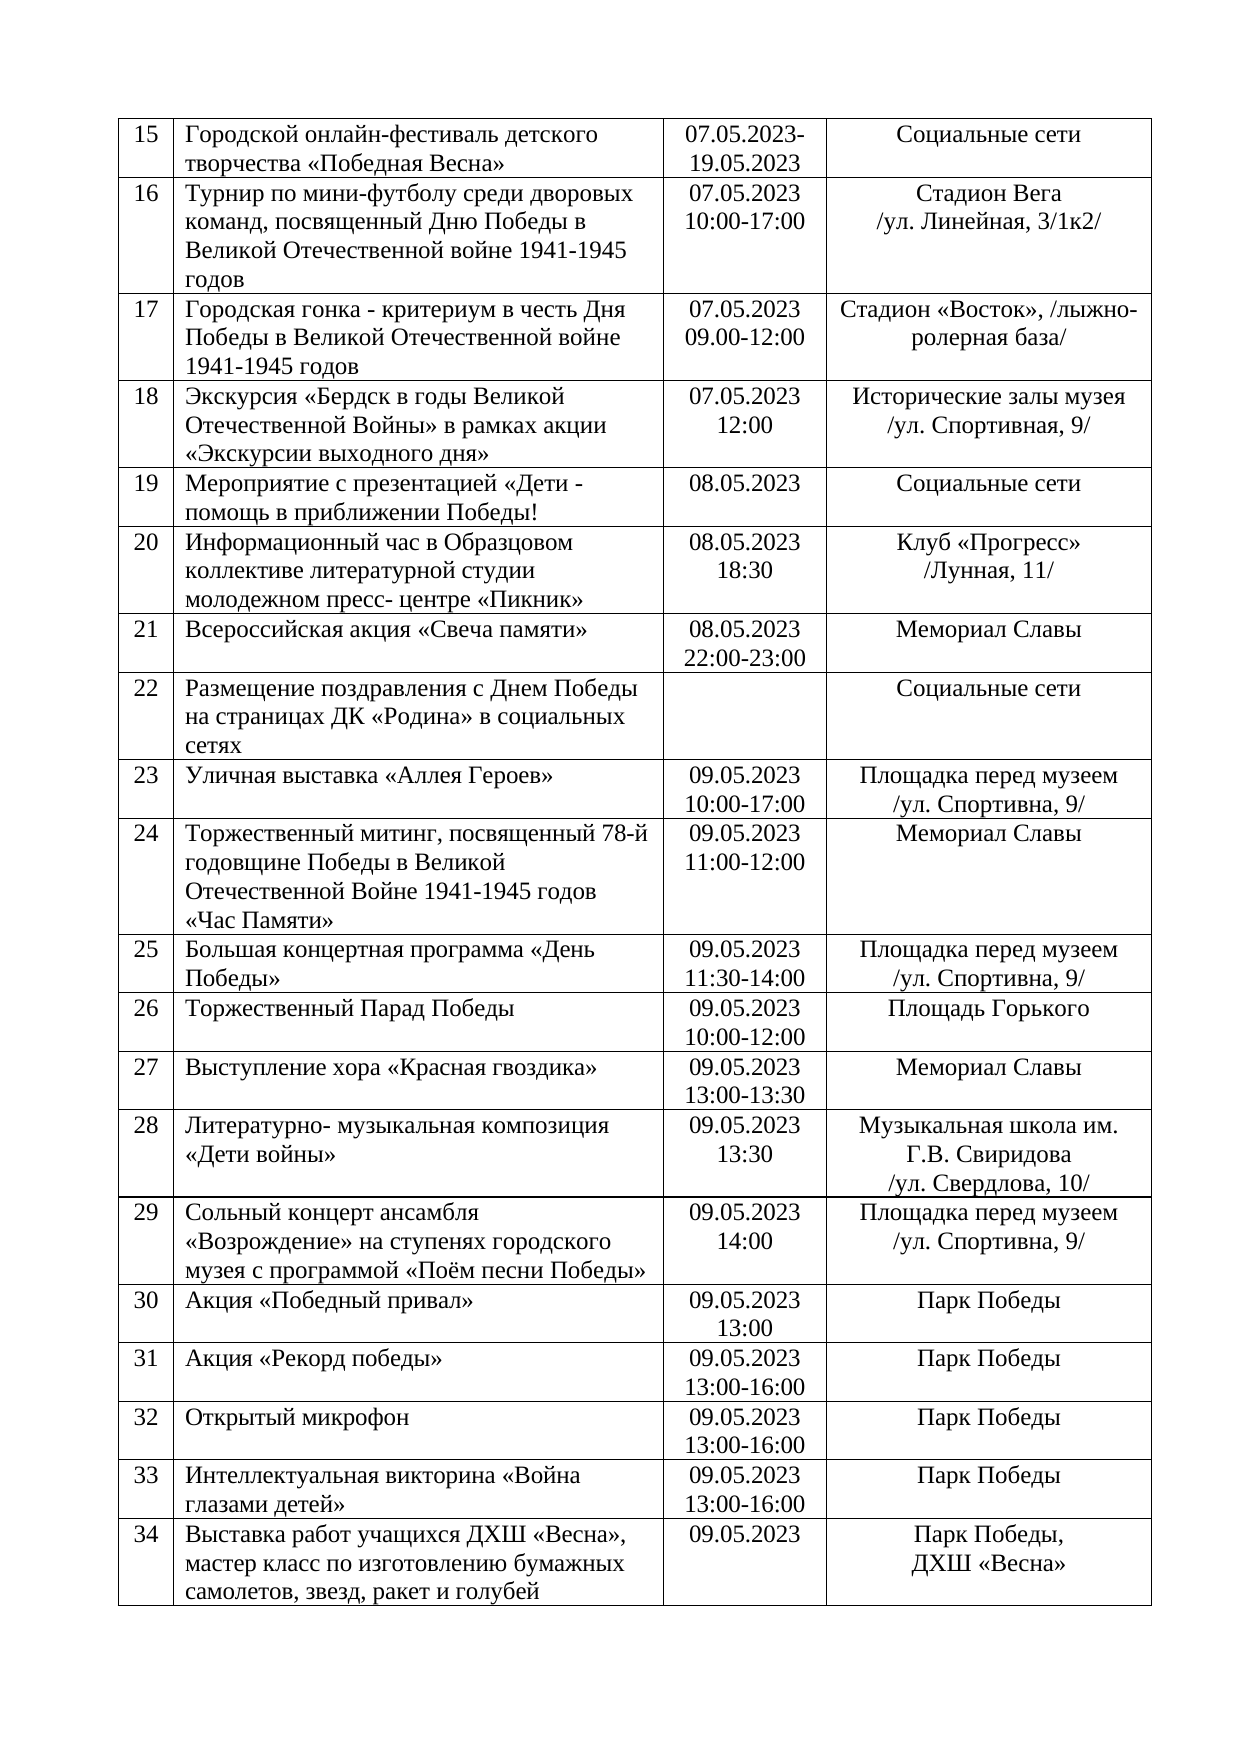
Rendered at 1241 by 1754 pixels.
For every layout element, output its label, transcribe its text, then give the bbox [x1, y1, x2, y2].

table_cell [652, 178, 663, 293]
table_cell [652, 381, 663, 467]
table_cell 25 [119, 935, 173, 992]
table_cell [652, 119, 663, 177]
table_cell 20 [119, 527, 173, 613]
table_cell 24 [119, 819, 173, 933]
table_cell Мемориал Славы [827, 819, 1151, 933]
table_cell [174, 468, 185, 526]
table_cell Мемориал Славы [827, 1052, 1151, 1109]
table_cell Площадка перед музеем /ул. Спортивна, 9/ [827, 760, 1151, 817]
table_cell Уличная выставка «Аллея Героев» [174, 760, 663, 817]
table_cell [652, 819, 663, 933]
table_cell 09.05.2023 14:00 [664, 1198, 826, 1284]
table_cell 33 [119, 1460, 173, 1518]
table_cell 15 [119, 119, 173, 177]
table_cell 23 [119, 760, 173, 817]
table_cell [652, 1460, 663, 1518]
table_cell Площадка перед музеем /ул. Спортивна, 9/ [827, 935, 1151, 992]
table_cell Социальные сети [827, 673, 1151, 759]
table_cell Музыкальная школа им. Г.В. Свиридова /ул. Свердлова, 10/ [827, 1110, 1151, 1196]
table_cell Парк Победы [827, 1343, 1151, 1401]
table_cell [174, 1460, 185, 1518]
table_cell [664, 673, 826, 759]
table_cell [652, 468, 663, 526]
table_cell 21 [119, 614, 173, 672]
table_cell 07.05.2023 09.00-12:00 [664, 294, 826, 380]
table_cell Торжественный Парад Победы [174, 993, 663, 1051]
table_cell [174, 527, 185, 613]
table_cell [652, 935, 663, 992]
table_cell 09.05.2023 13:30 [664, 1110, 826, 1196]
table_cell 22 [119, 673, 173, 759]
table_cell Площадь Горького [827, 993, 1151, 1051]
table_cell Открытый микрофон [174, 1402, 663, 1459]
table_cell 18 [119, 381, 173, 467]
table_cell Выступление хора «Красная гвоздика» [174, 1052, 663, 1109]
table_cell 07.05.2023 10:00-17:00 [664, 178, 826, 293]
table_cell 31 [119, 1343, 173, 1401]
table_cell 16 [119, 178, 173, 293]
table_cell 19 [119, 468, 173, 526]
table_cell 34 [119, 1519, 173, 1605]
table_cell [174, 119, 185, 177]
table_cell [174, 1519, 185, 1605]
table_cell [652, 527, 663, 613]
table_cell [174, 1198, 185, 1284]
table_cell Парк Победы [827, 1402, 1151, 1459]
table_cell Мемориал Славы [827, 614, 1151, 672]
table_cell Всероссийская акция «Свеча памяти» [174, 614, 663, 672]
table_cell Социальные сети [827, 468, 1151, 526]
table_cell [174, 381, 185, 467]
table_cell 27 [119, 1052, 173, 1109]
table_cell 09.05.2023 11:00-12:00 [664, 819, 826, 933]
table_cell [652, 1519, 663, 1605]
table_cell 29 [119, 1198, 173, 1284]
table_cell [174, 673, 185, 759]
table_cell Стадион Вега /ул. Линейная, 3/1к2/ [827, 178, 1151, 293]
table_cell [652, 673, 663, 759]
table_cell Литературно- музыкальная композиция «Дети войны» [174, 1110, 663, 1196]
table_cell 08.05.2023 18:30 [664, 527, 826, 613]
table_cell Исторические залы музея /ул. Спортивная, 9/ [827, 381, 1151, 467]
table_cell Клуб «Прогресс» /Лунная, 11/ [827, 527, 1151, 613]
table_cell 09.05.2023 [664, 1519, 826, 1605]
table_cell Акция «Победный привал» [174, 1285, 663, 1342]
table_cell 07.05.2023 12:00 [664, 381, 826, 467]
table_cell 32 [119, 1402, 173, 1459]
table_cell 17 [119, 294, 173, 380]
table_cell 28 [119, 1110, 173, 1196]
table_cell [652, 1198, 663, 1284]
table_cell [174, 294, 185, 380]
table_cell Социальные сети [827, 119, 1151, 177]
table_cell Площадка перед музеем /ул. Спортивна, 9/ [827, 1198, 1151, 1284]
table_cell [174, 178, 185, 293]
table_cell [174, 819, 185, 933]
table_cell Парк Победы [827, 1285, 1151, 1342]
table_cell 30 [119, 1285, 173, 1342]
table_cell 08.05.2023 [664, 468, 826, 526]
table_cell Стадион «Восток», /лыжно- ролерная база/ [827, 294, 1151, 380]
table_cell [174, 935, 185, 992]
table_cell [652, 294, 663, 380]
table_cell Парк Победы [827, 1460, 1151, 1518]
table_cell Акция «Рекорд победы» [174, 1343, 663, 1401]
table_cell 26 [119, 993, 173, 1051]
table_cell Парк Победы, ДХШ «Весна» [827, 1519, 1151, 1605]
